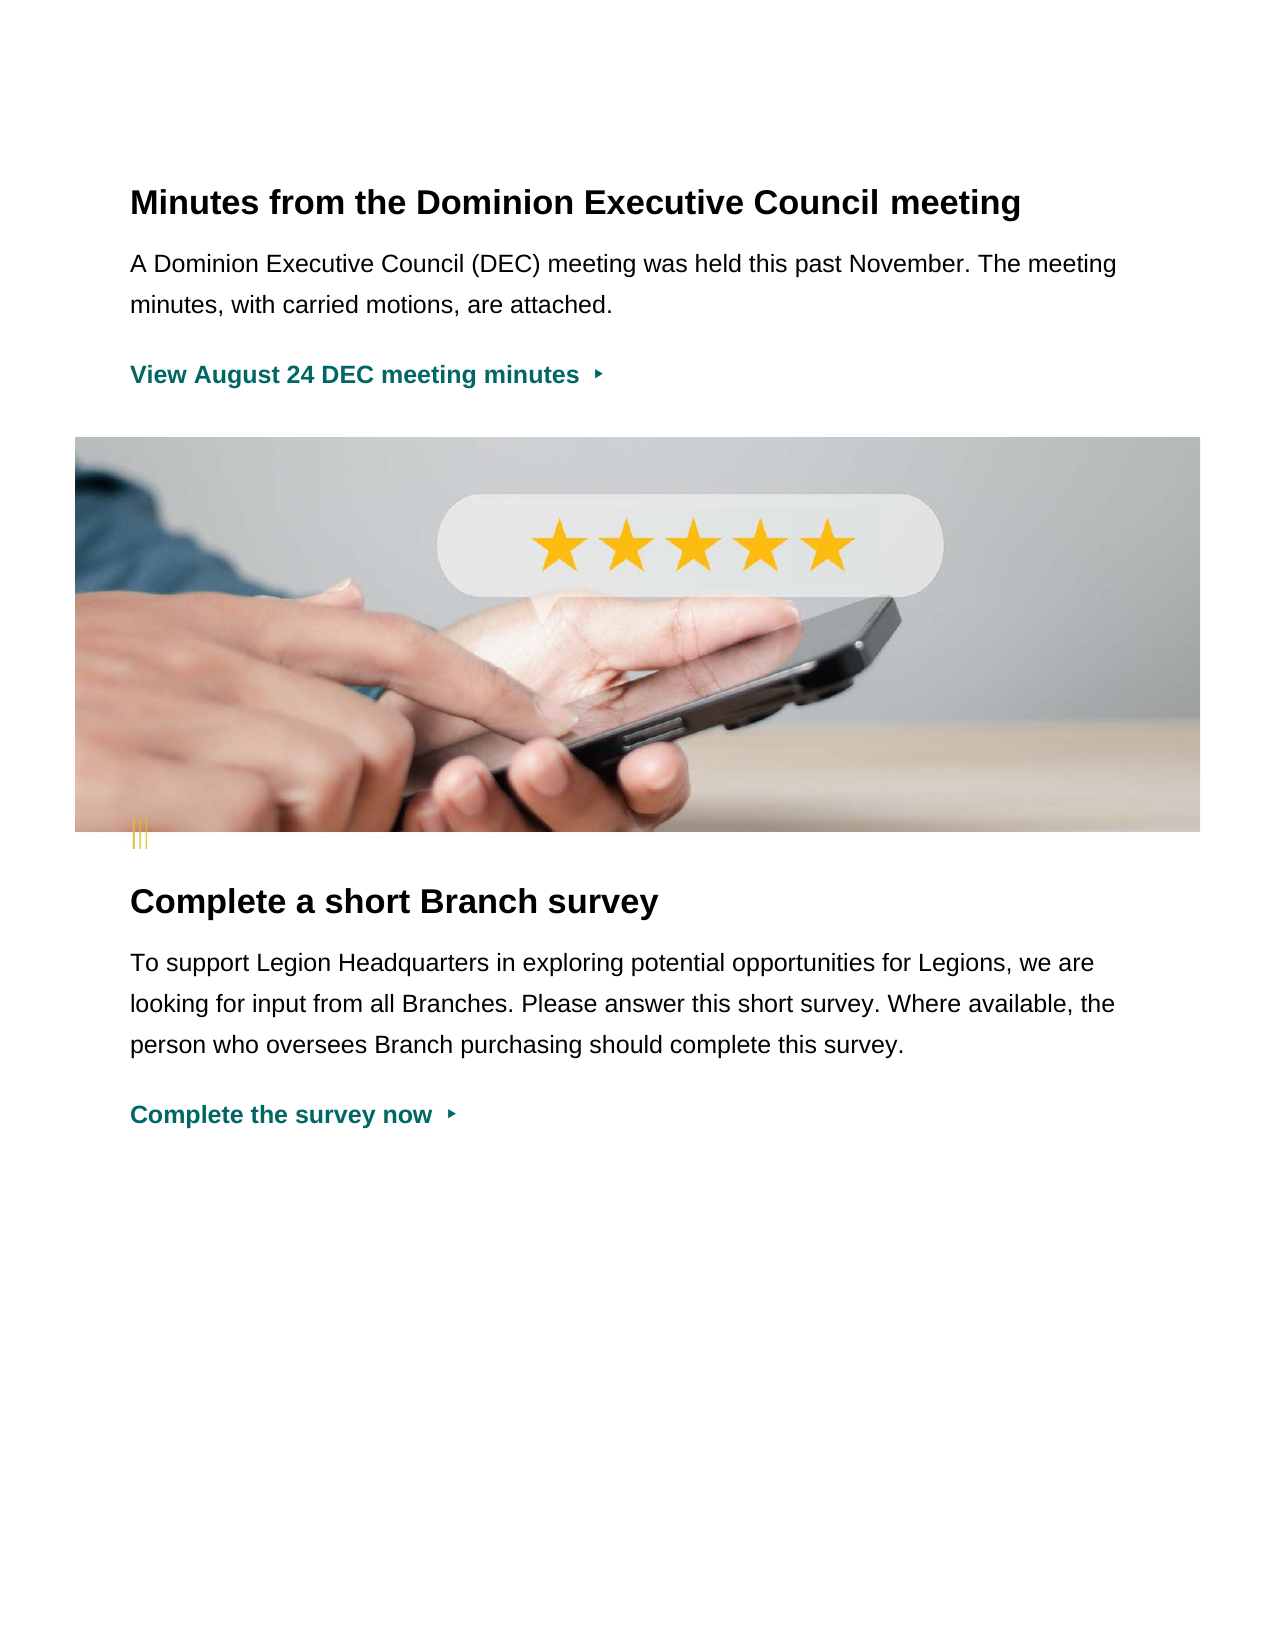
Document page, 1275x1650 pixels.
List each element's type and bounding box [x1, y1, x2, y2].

table_cell [75, 849, 1200, 1177]
picture [75, 437, 1200, 849]
table_cell [75, 150, 1200, 437]
